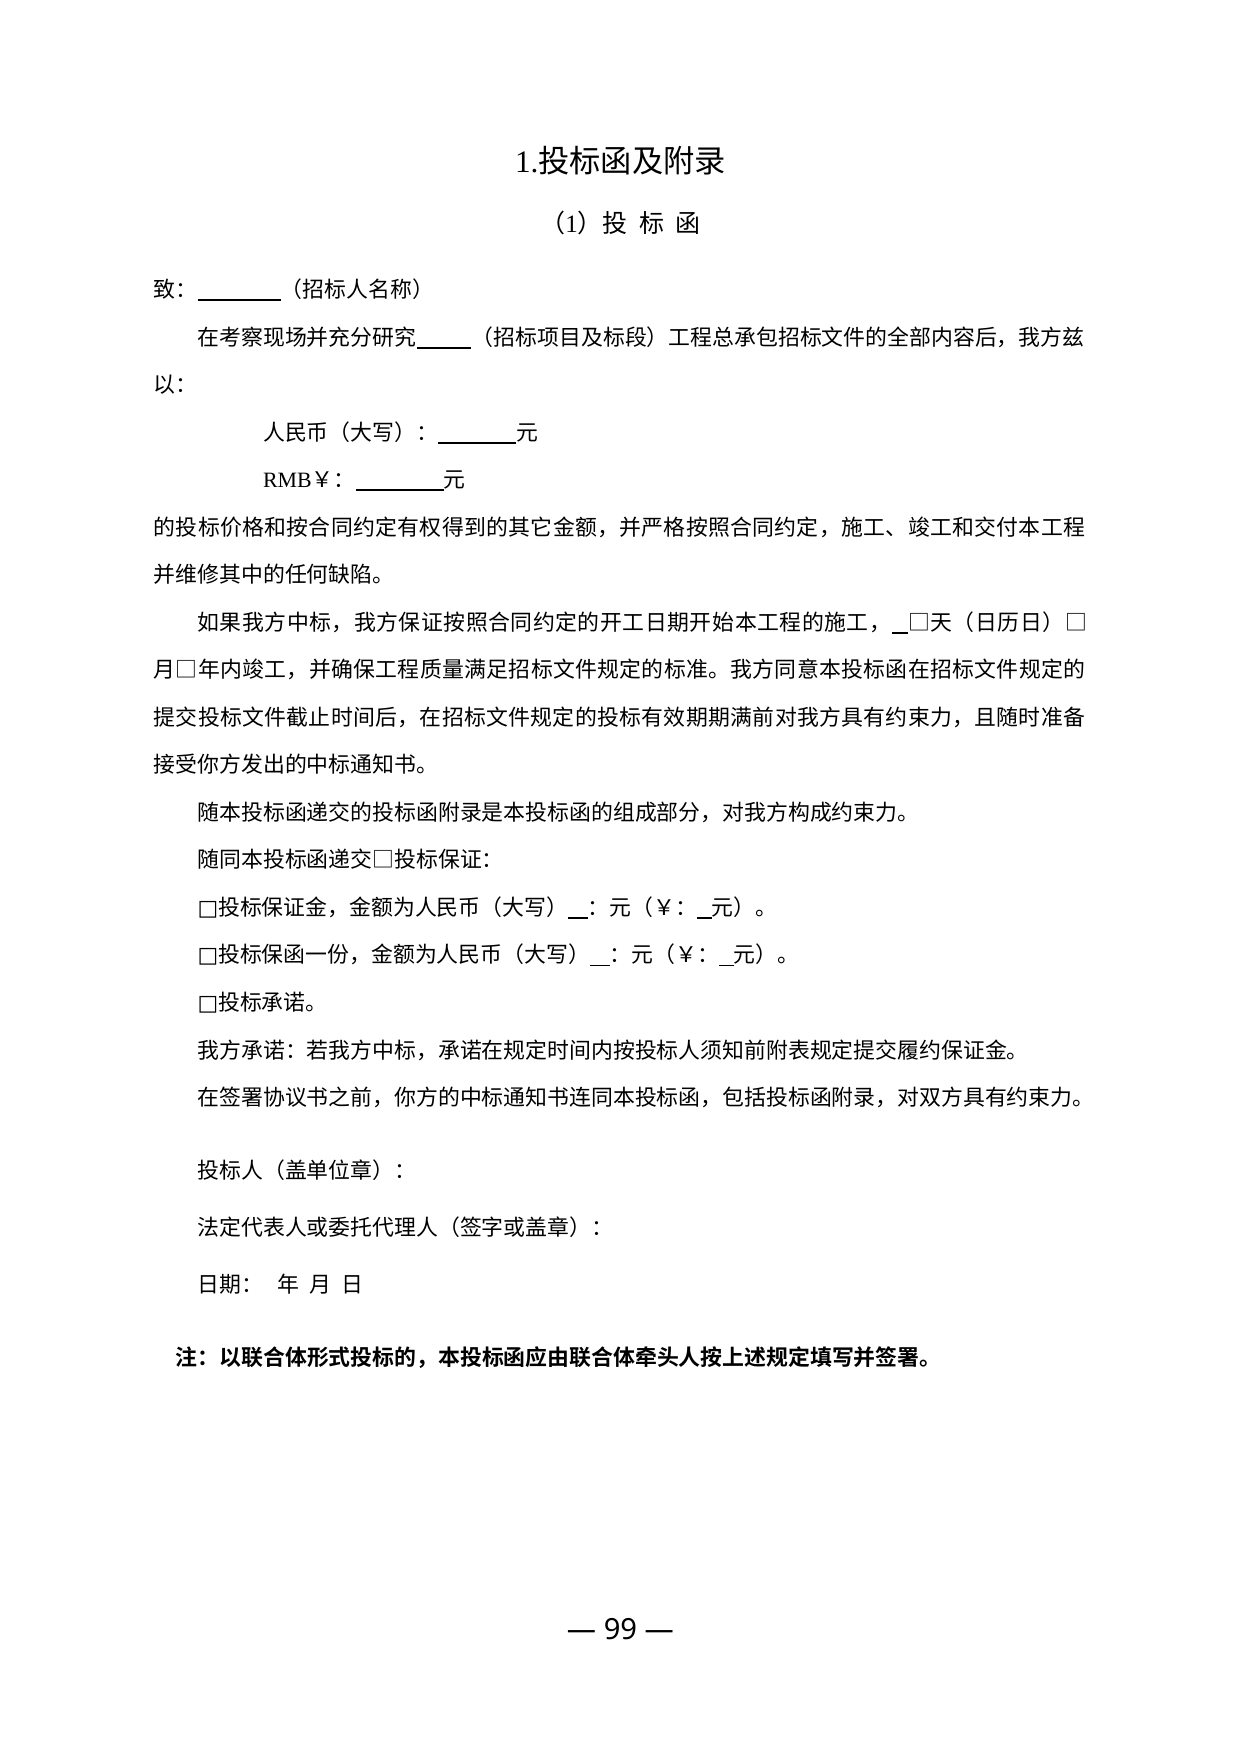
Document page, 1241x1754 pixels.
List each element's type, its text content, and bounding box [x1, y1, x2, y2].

text 如果我方中标，我方保证按照合同约定的开工日期开始本工程的施工， □天（日历日）□月□年内竣工，并确保工程质量满足招标文件规定的标准。我方同意本投标函在招标文件规定的提交投标文件截止时间后，在招标文件规定的投标有效期期满前对我方具有约束力，且随时准备接受你方发出的中标通知书。 [153, 605, 1087, 779]
text 在考察现场并充分研究 （招标项目及标段）工程总承包招标文件的全部内容后，我方兹以： [153, 320, 1087, 399]
subtitle 1.投标函及附录 [153, 136, 1087, 181]
text 的投标价格和按合同约定有权得到的其它金额，并严格按照合同约定，施工、竣工和交付本工程并维修其中的任何缺陷。 [153, 510, 1087, 589]
text 致： （招标人名称） [153, 272, 1087, 304]
text 注：以联合体形式投标的，本投标函应由联合体牵头人按上述规定填写并签署。 [153, 1323, 1087, 1376]
text □投标保证金，金额为人民币（大写） ：元（￥： 元）。 [153, 890, 1087, 922]
text 在签署协议书之前，你方的中标通知书连同本投标函，包括投标函附录，对双方具有约束力。 [153, 1080, 1087, 1112]
text 投标人（盖单位章）： [153, 1153, 1087, 1184]
text 日期： 年 月 日 [153, 1267, 1087, 1298]
text 我方承诺：若我方中标，承诺在规定时间内按投标人须知前附表规定提交履约保证金。 [153, 1033, 1087, 1064]
text RMB￥： 元 [153, 462, 1087, 494]
text □投标保函一份，金额为人民币（大写） ：元（￥： 元）。 [153, 937, 1087, 969]
subtitle （1）投 标 函 [153, 204, 1087, 240]
text 法定代表人或委托代理人（签字或盖章）： [153, 1210, 1087, 1241]
text 随同本投标函递交□投标保证： [153, 842, 1087, 874]
text □投标承诺。 [153, 985, 1087, 1017]
text 随本投标函递交的投标函附录是本投标函的组成部分，对我方构成约束力。 [153, 795, 1087, 826]
text 人民币（大写）： 元 [153, 415, 1087, 446]
